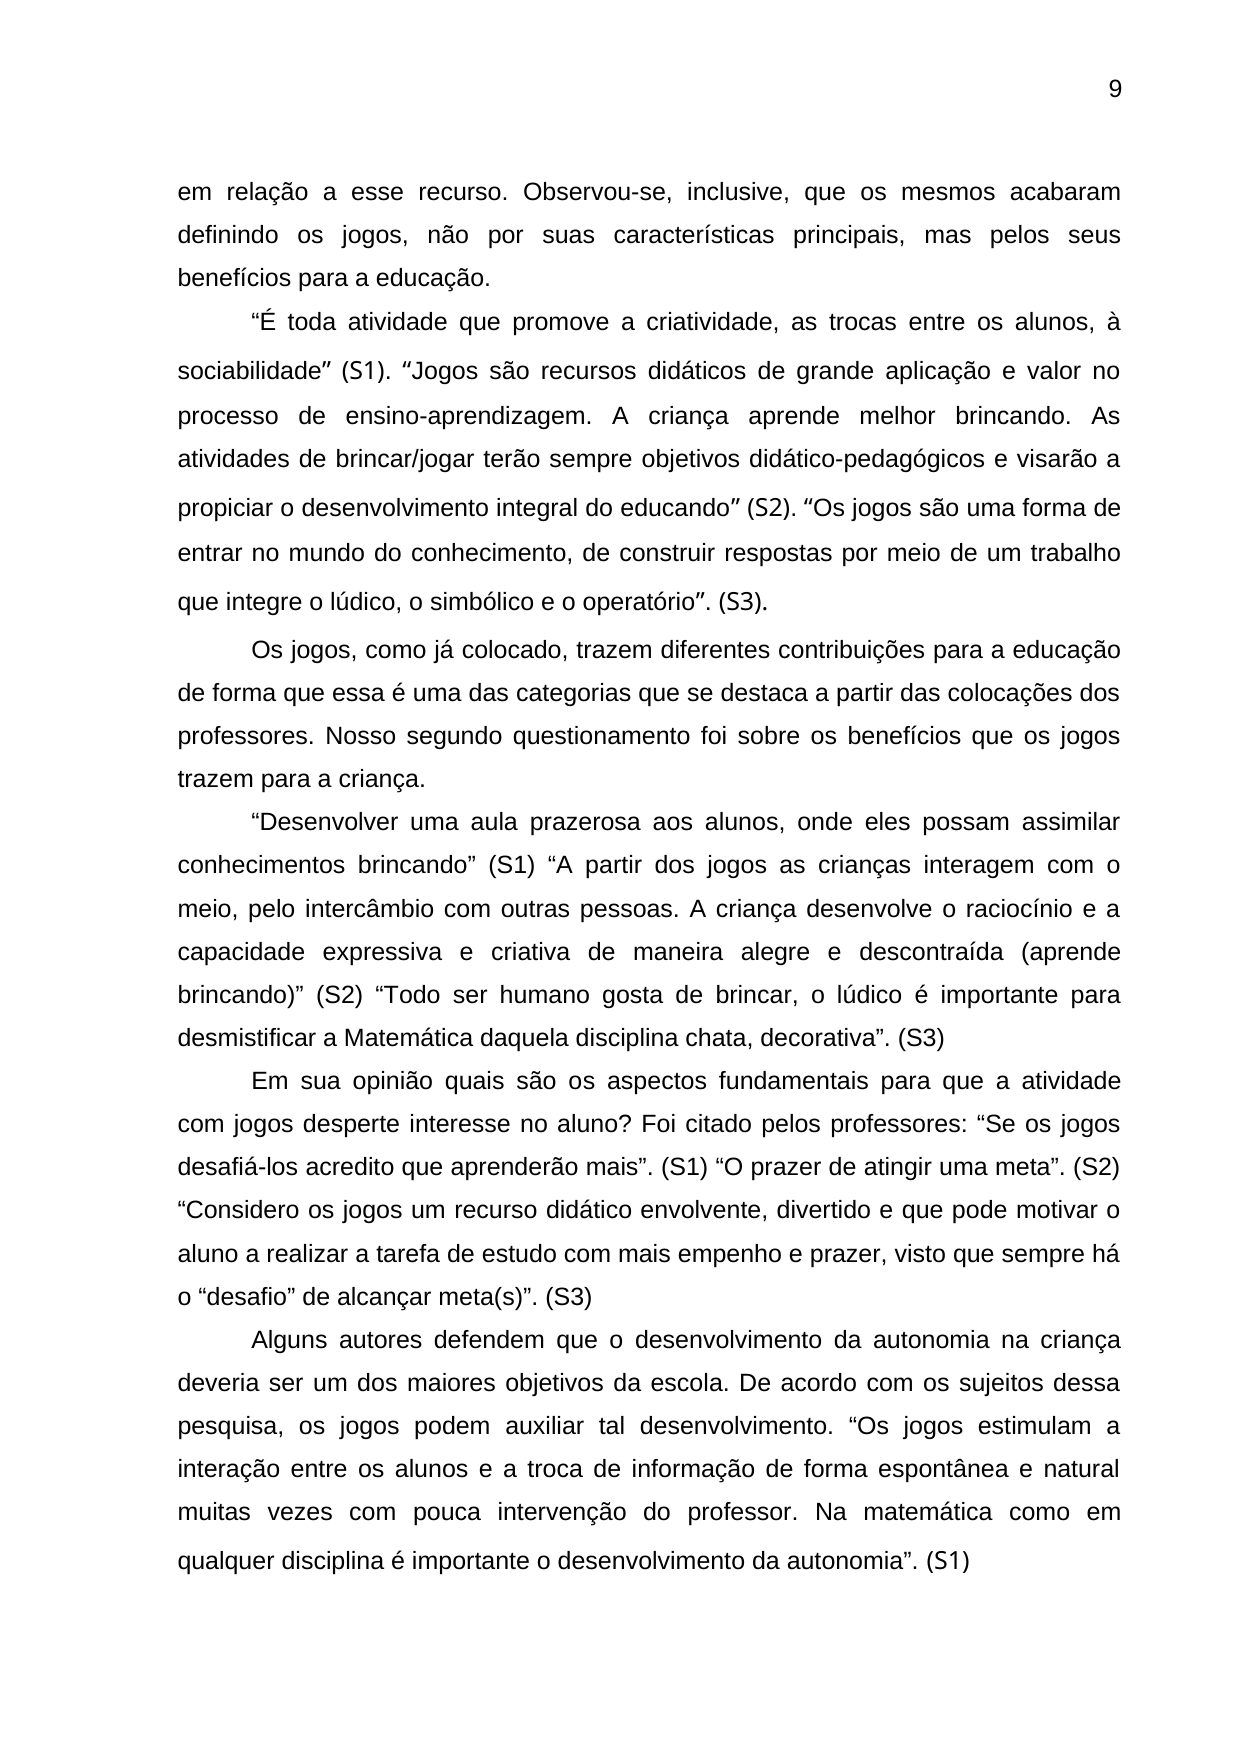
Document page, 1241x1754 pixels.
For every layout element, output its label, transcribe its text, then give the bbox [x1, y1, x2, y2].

text Os jogos, como já colocado, trazem diferentes contribuições para a educação de forma que essa é uma das categorias que se destaca a partir das colocações dos professores. Nosso segundo questionamento foi sobre os benefícios que os jogos trazem para a criança. [177, 635, 1122, 793]
text Em sua opinião quais são os aspectos fundamentais para que a atividade com jogos desperte interesse no aluno? Foi citado pelos professores: “Se os jogos desafiá-los acredito que aprenderão mais”. (S1) “O prazer de atingir uma meta”. (S2) “Considero os jogos um recurso didático envolvente, divertido e que pode motivar o aluno a realizar a tarefa de estudo com mais empenho e prazer, visto que sempre há o “desafio” de alcançar meta(s)”. (S3) [177, 1066, 1122, 1310]
text Alguns autores defendem que o desenvolvimento da autonomia na criança deveria ser um dos maiores objetivos da escola. De acordo com os sujeitos dessa pesquisa, os jogos podem auxiliar tal desenvolvimento. “Os jogos estimulam a interação entre os alunos e a troca de informação de forma espontânea e natural muitas vezes com pouca intervenção do professor. Na matemática como em qualquer disciplina é importante o desenvolvimento da autonomia”. (S1) [177, 1325, 1122, 1577]
text “Desenvolver uma aula prazerosa aos alunos, onde eles possam assimilar conhecimentos brincando” (S1) “A partir dos jogos as crianças interagem com o meio, pelo intercâmbio com outras pessoas. A criança desenvolve o raciocínio e a capacidade expressiva e criativa de maneira alegre e descontraída (aprende brincando)” (S2) “Todo ser humano gosta de brincar, o lúdico é importante para desmistificar a Matemática daquela disciplina chata, decorativa”. (S3) [177, 807, 1122, 1052]
text “É toda atividade que promove a criatividade, as trocas entre os alunos, à sociabilidade” (S1). “Jogos são recursos didáticos de grande aplicação e valor no processo de ensino-aprendizagem. A criança aprende melhor brincando. As atividades de brincar/jogar terão sempre objetivos didático-pedagógicos e visarão a propiciar o desenvolvimento integral do educando” (S2). “Os jogos são uma forma de entrar no mundo do conhecimento, de construir respostas por meio de um trabalho que integre o lúdico, o simbólico e o operatório”. (S3). [177, 307, 1122, 618]
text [177, 177, 1122, 292]
